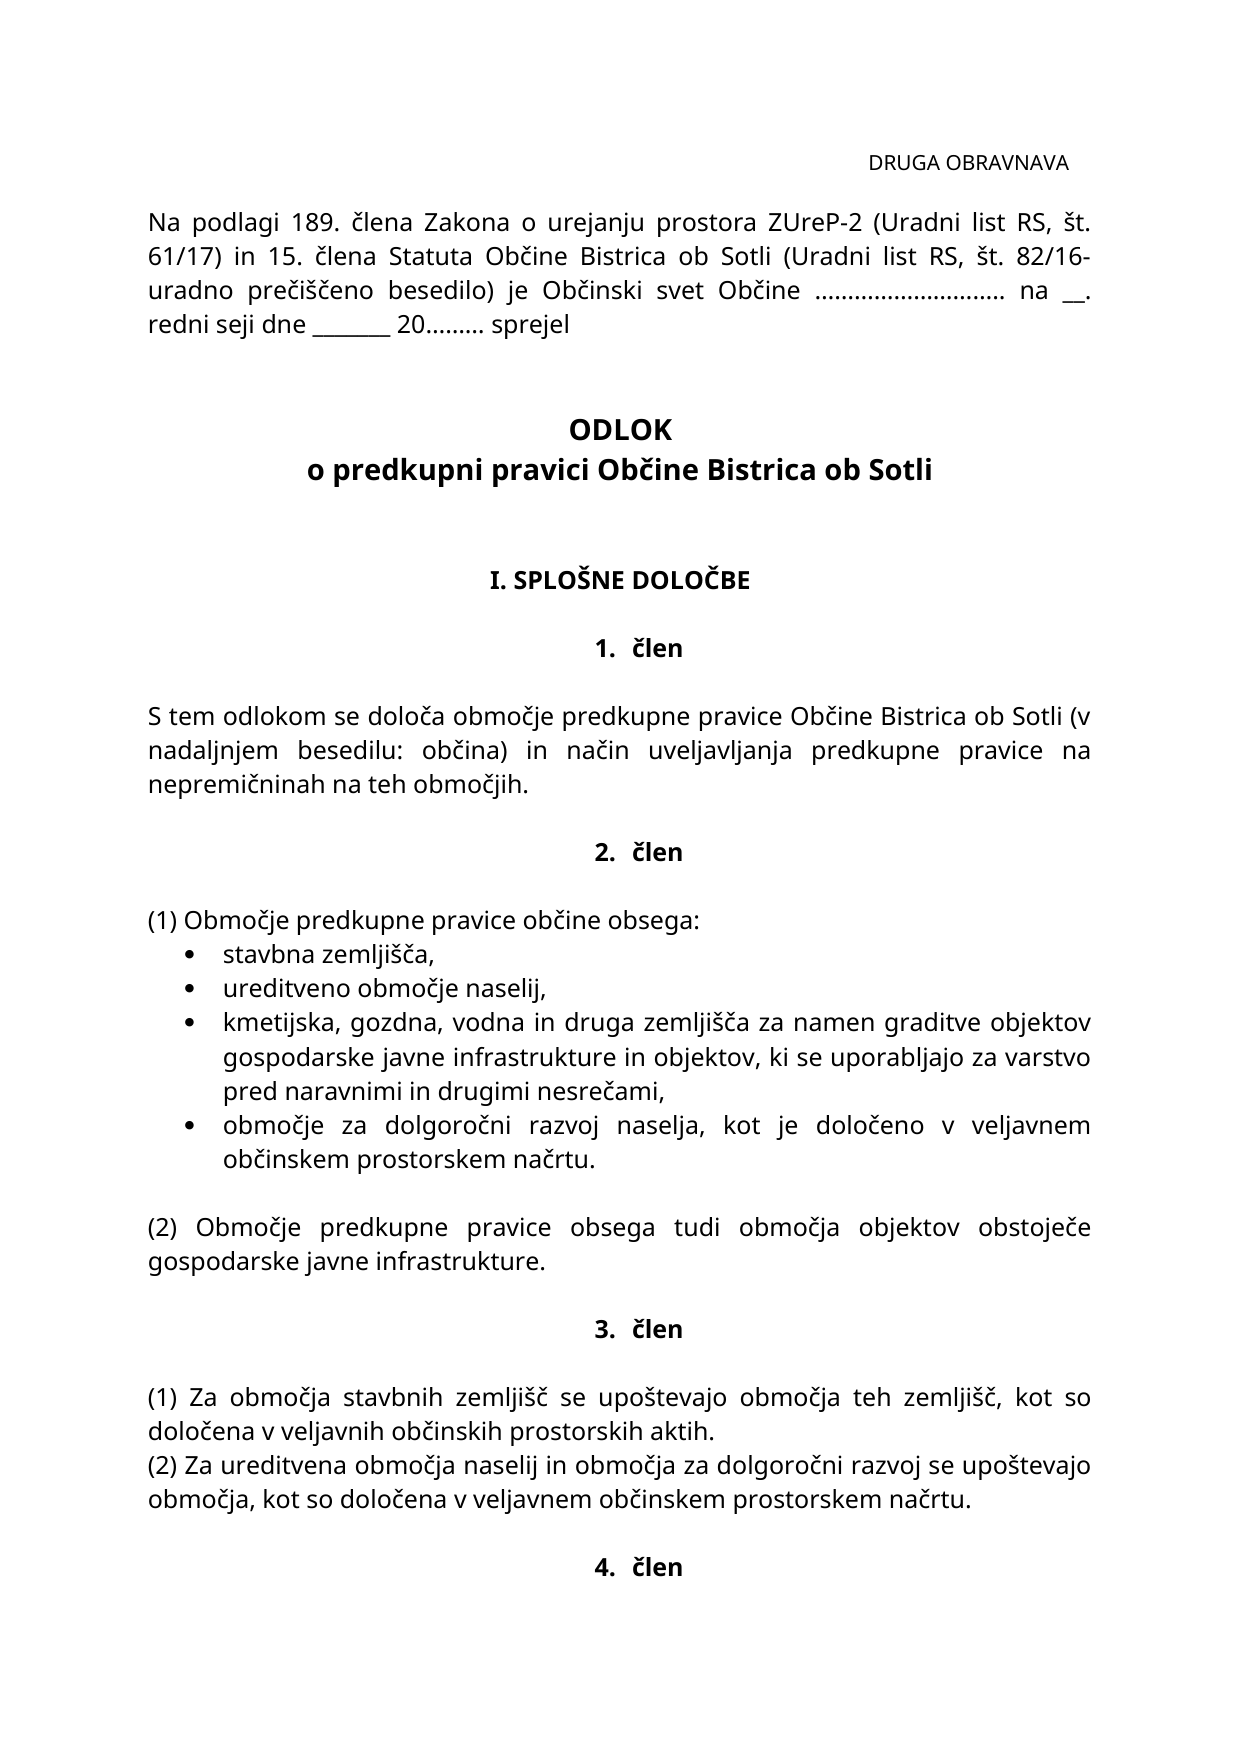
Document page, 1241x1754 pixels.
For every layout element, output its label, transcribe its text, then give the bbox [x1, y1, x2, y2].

list območje za dolgoročni razvoj naselja, kot je določeno v veljavnem občinskem prostorskem načrtu. [185, 1107, 1093, 1175]
text (2) Območje predkupne pravice obsega tudi območja objektov obstoječe gospodarske javne infrastrukture. [148, 1209, 1093, 1278]
list ureditveno območje naselij, [185, 971, 1093, 1005]
list stavbna zemljišča, [185, 937, 1093, 971]
list člen [185, 1550, 1093, 1584]
list člen [185, 1312, 1093, 1346]
list kmetijska, gozdna, vodna in druga zemljišča za namen graditve objektov gospodarske javne infrastrukture in objektov, ki se uporabljajo za varstvo pred naravnimi in drugimi nesrečami, [185, 1005, 1093, 1107]
list člen [185, 630, 1093, 664]
text DRUGA OBRAVNAVA [148, 148, 1093, 176]
text S tem odlokom se določa območje predkupne pravice Občine Bistrica ob Sotli (v nadaljnjem besedilu: občina) in način uveljavljanja predkupne pravice na nepremičninah na teh območjih. [148, 698, 1093, 801]
text o predkupni pravici Občine Bistrica ob Sotli [148, 449, 1093, 488]
list člen [185, 835, 1093, 869]
text (2) Za ureditvena območja naselij in območja za dolgoročni razvoj se upoštevajo območja, kot so določena v veljavnem občinskem prostorskem načrtu. [148, 1448, 1093, 1516]
text I. SPLOŠNE DOLOČBE [148, 562, 1093, 596]
text Na podlagi 189. člena Zakona o urejanju prostora ZUreP-2 (Uradni list RS, št. 61/17) in 15. člena Statuta Občine Bistrica ob Sotli (Uradni list RS, št. 82/16-uradno prečiščeno besedilo) je Občinski svet Občine ……………………….. na __. redni seji dne _______ 20……… sprejel [148, 205, 1093, 341]
text (1) Za območja stavbnih zemljišč se upoštevajo območja teh zemljišč, kot so določena v veljavnih občinskih prostorskih aktih. [148, 1380, 1093, 1448]
text ODLOK [148, 409, 1093, 449]
text (1) Območje predkupne pravice občine obsega: [148, 903, 1093, 937]
